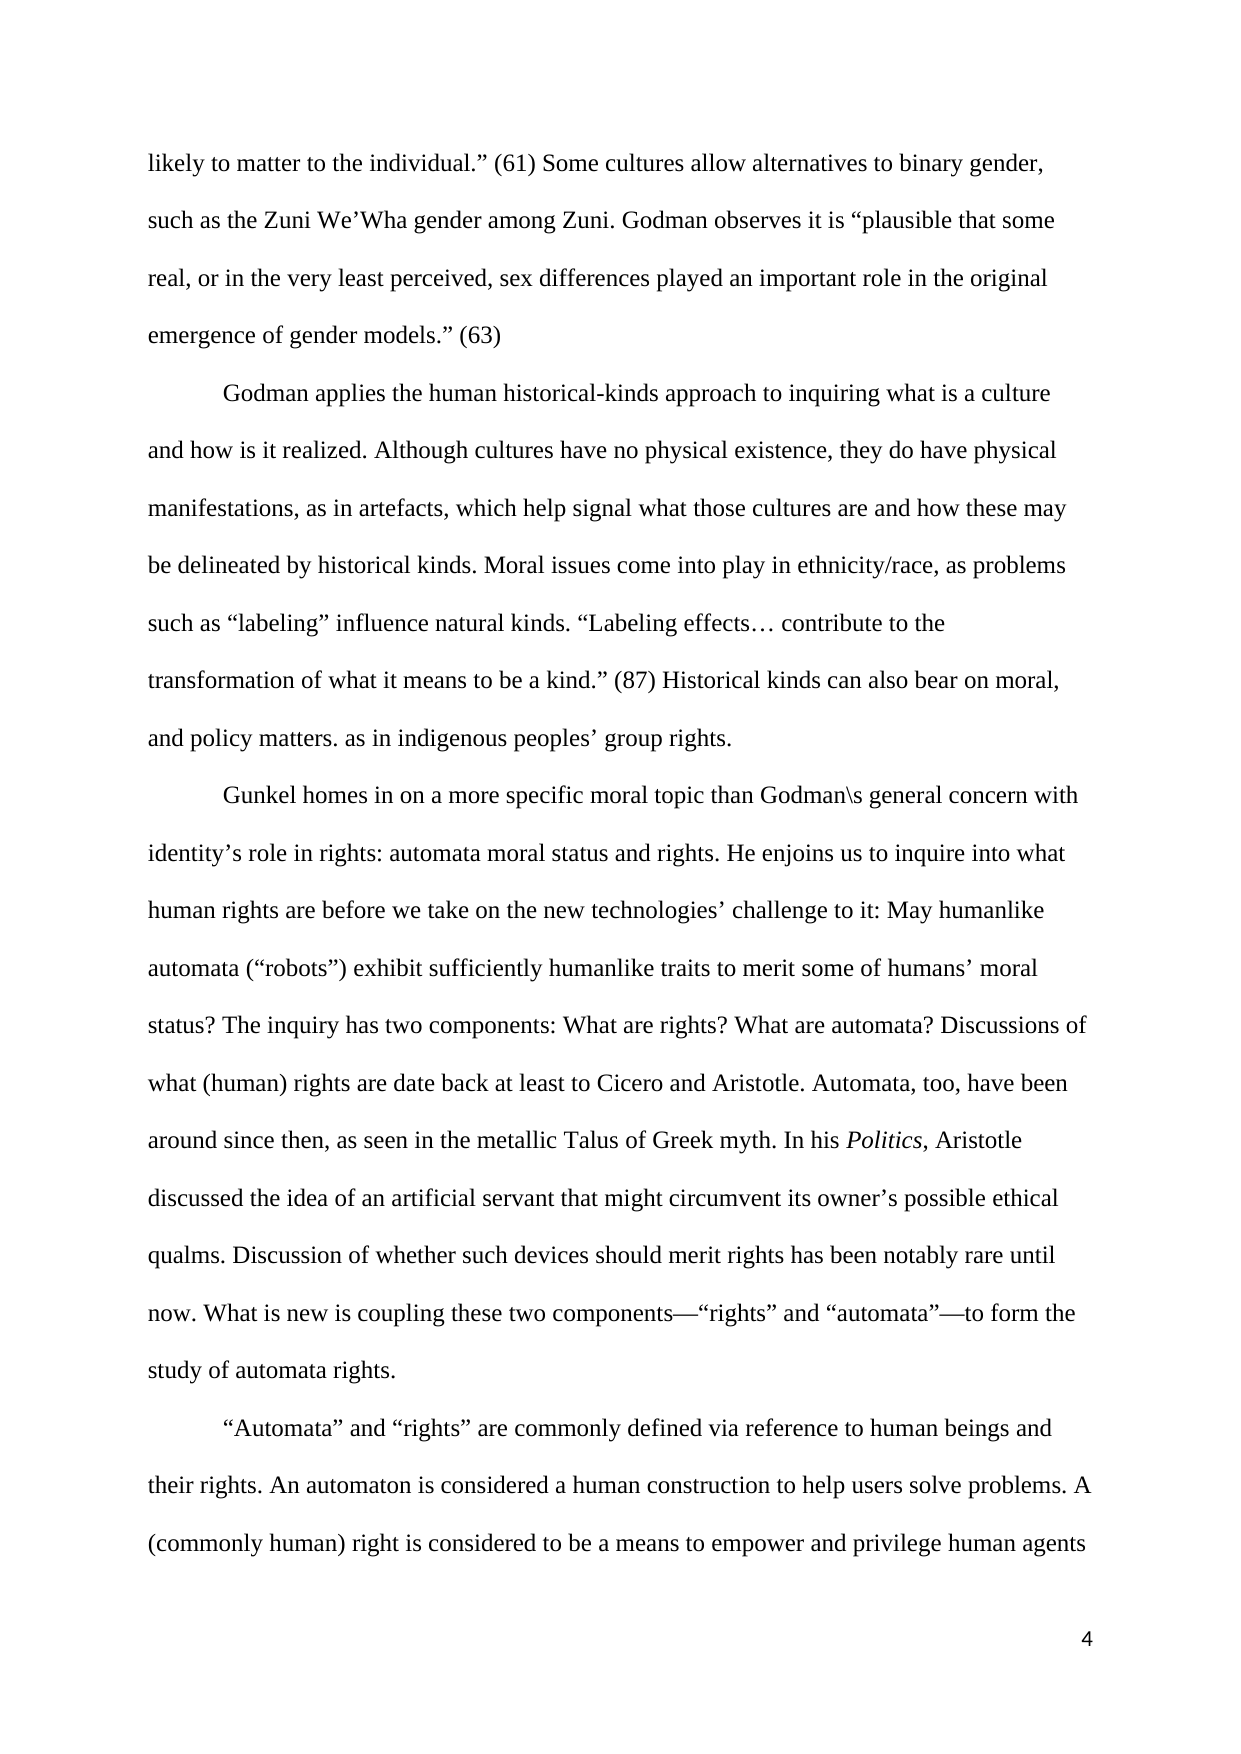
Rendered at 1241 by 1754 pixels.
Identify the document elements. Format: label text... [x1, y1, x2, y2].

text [148, 1413, 1093, 1556]
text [148, 148, 1093, 349]
text Godman applies the human historical-kinds approach to inquiring what is a culture and how is it realized. Although cultures have no physical existence, they do have physical manifestations, as in artefacts, which help signal what those cultures are and how these may be delineated by historical kinds. Moral issues come into play in ethnicity/race, as problems such as “labeling” influence natural kinds. “Labeling effects… contribute to the transformation of what it means to be a kind.” (87) Historical kinds can also bear on moral, and policy matters. as in indigenous peoples’ group rights. [148, 378, 1093, 751]
text Gunkel homes in on a more specific moral topic than Godman\s general concern with identity’s role in rights: automata moral status and rights. He enjoins us to inquire into what human rights are before we take on the new technologies’ challenge to it: May humanlike automata (“robots”) exhibit sufficiently humanlike traits to merit some of humans’ moral status? The inquiry has two components: What are rights? What are automata? Discussions of what (human) rights are date back at least to Cicero and Aristotle. Automata, too, have been around since then, as seen in the metallic Talus of Greek myth. In his Politics, Aristotle discussed the idea of an artificial servant that might circumvent its owner’s possible ethical qualms. Discussion of whether such devices should merit rights has been notably rare until now. What is new is coupling these two components—“rights” and “automata”—to form the study of automata rights. [148, 780, 1093, 1384]
